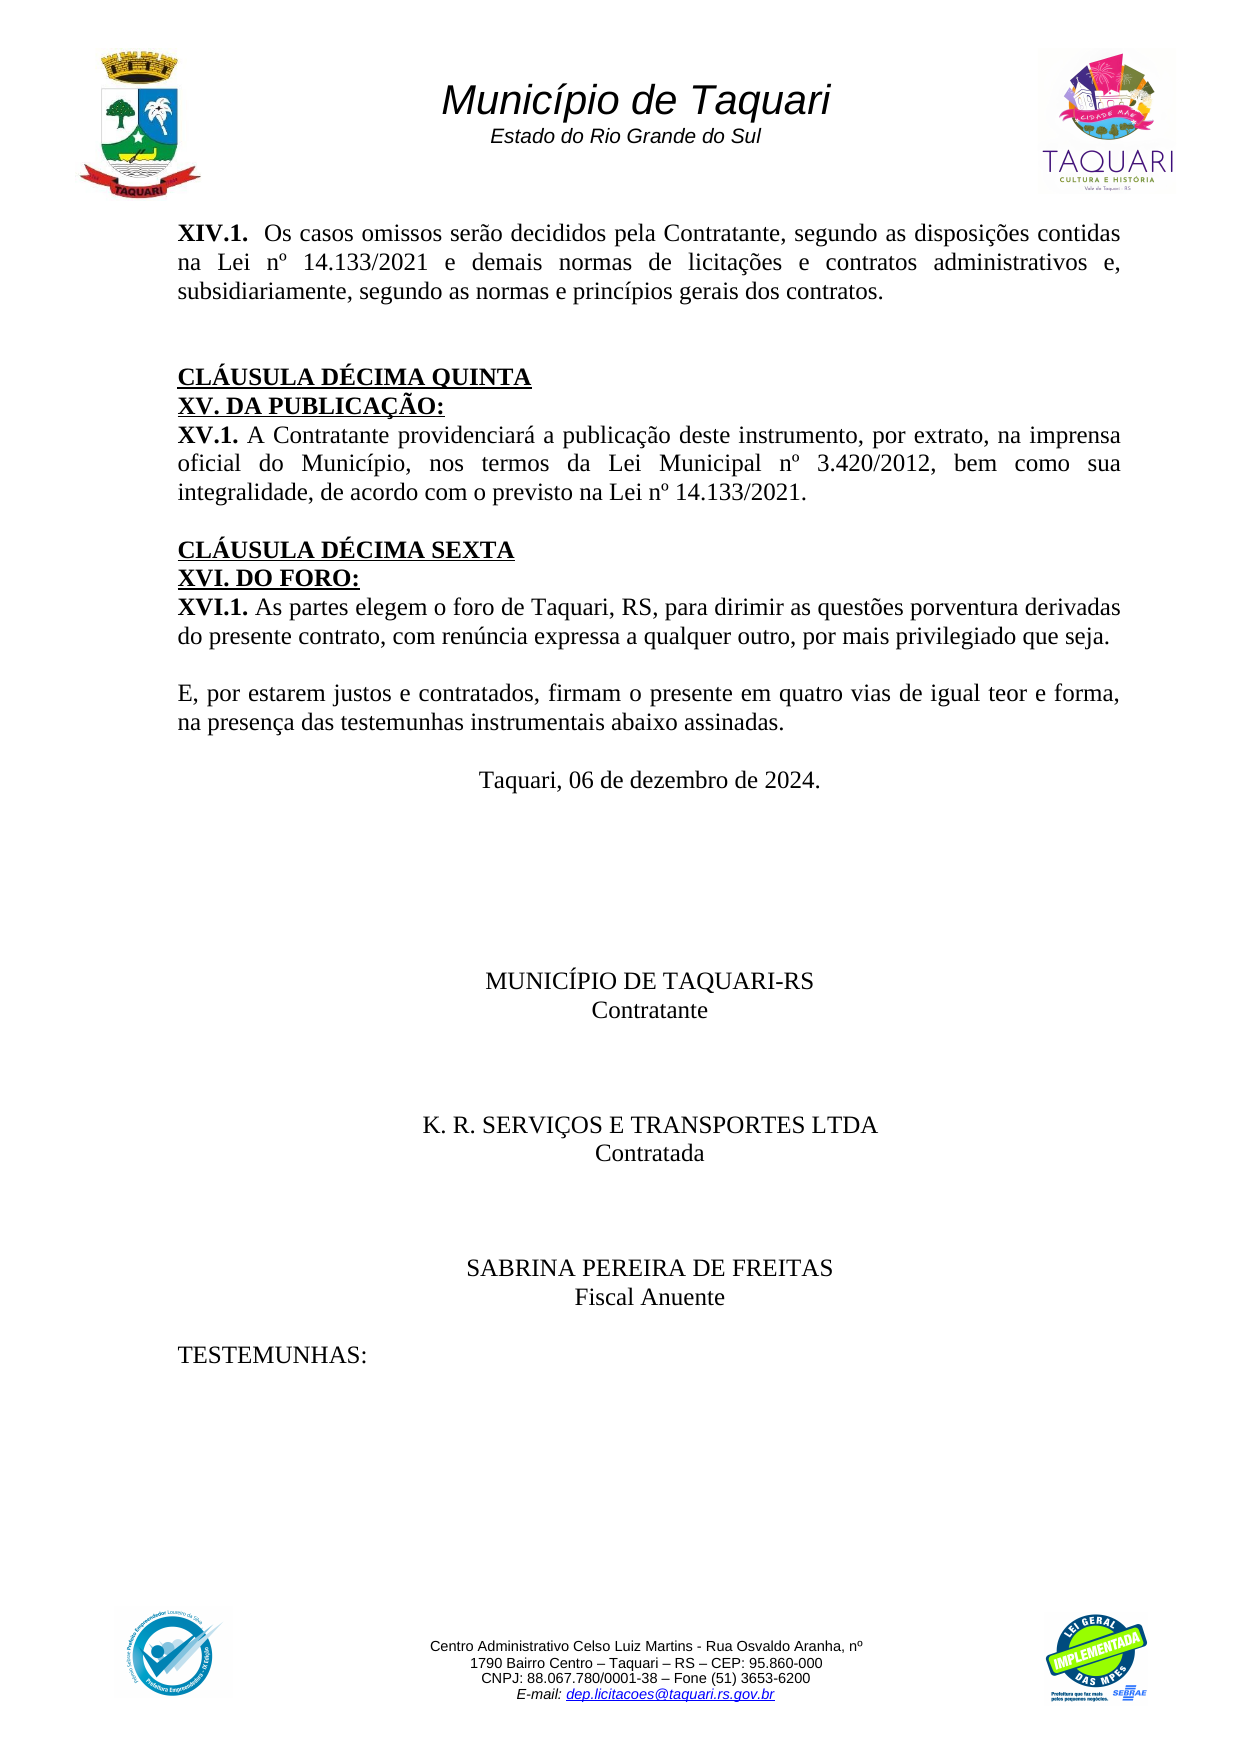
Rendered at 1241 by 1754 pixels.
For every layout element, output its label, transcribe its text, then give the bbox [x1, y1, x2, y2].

text E, por estarem justos e contratados, firmam o presente em quatro vias de igual teor e forma, na presença das testemunhas instrumentais abaixo assinadas. [177, 678, 1122, 736]
text SABRINA PEREIRA DE FREITAS [177, 1253, 1122, 1282]
text XV.1. A Contratante providenciará a publicação deste instrumento, por extrato, na imprensa oficial do Município, nos termos da Lei Municipal nº 3.420/2012, bem como sua integralidade, de acordo com o previsto na Lei nº 14.133/2021. [177, 420, 1122, 506]
text K. R. SERVIÇOS E TRANSPORTES LTDA [177, 1110, 1124, 1138]
text MUNICÍPIO DE TAQUARI-RS [177, 966, 1122, 995]
text CLÁUSULA DÉCIMA QUINTA [177, 362, 1122, 391]
text Contratante [177, 995, 1122, 1023]
picture [1037, 48, 1177, 194]
picture [114, 1606, 233, 1698]
text CLÁUSULA DÉCIMA SEXTA [177, 535, 1122, 563]
text XIV.1. Os casos omissos serão decididos pela Contratante, segundo as disposições contidas na Lei nº 14.133/2021 e demais normas de licitações e contratos administrativos e, subsidiariamente, segundo as normas e princípios gerais dos contratos. [177, 218, 1122, 305]
text XVI.1. As partes elegem o foro de Taquari, RS, para dirimir as questões porventura derivadas do presente contrato, com renúncia expressa a qualquer outro, por mais privilegiado que seja. [177, 592, 1122, 650]
picture [75, 48, 202, 201]
text Fiscal Anuente [177, 1282, 1122, 1311]
text XVI. DO FORO: [177, 563, 1122, 592]
picture [1044, 1612, 1149, 1706]
text TESTEMUNHAS: [177, 1340, 1122, 1368]
text XV. DA PUBLICAÇÃO: [177, 391, 1122, 420]
text Contratada [177, 1138, 1122, 1167]
text Taquari, 06 de dezembro de 2024. [177, 765, 1122, 793]
